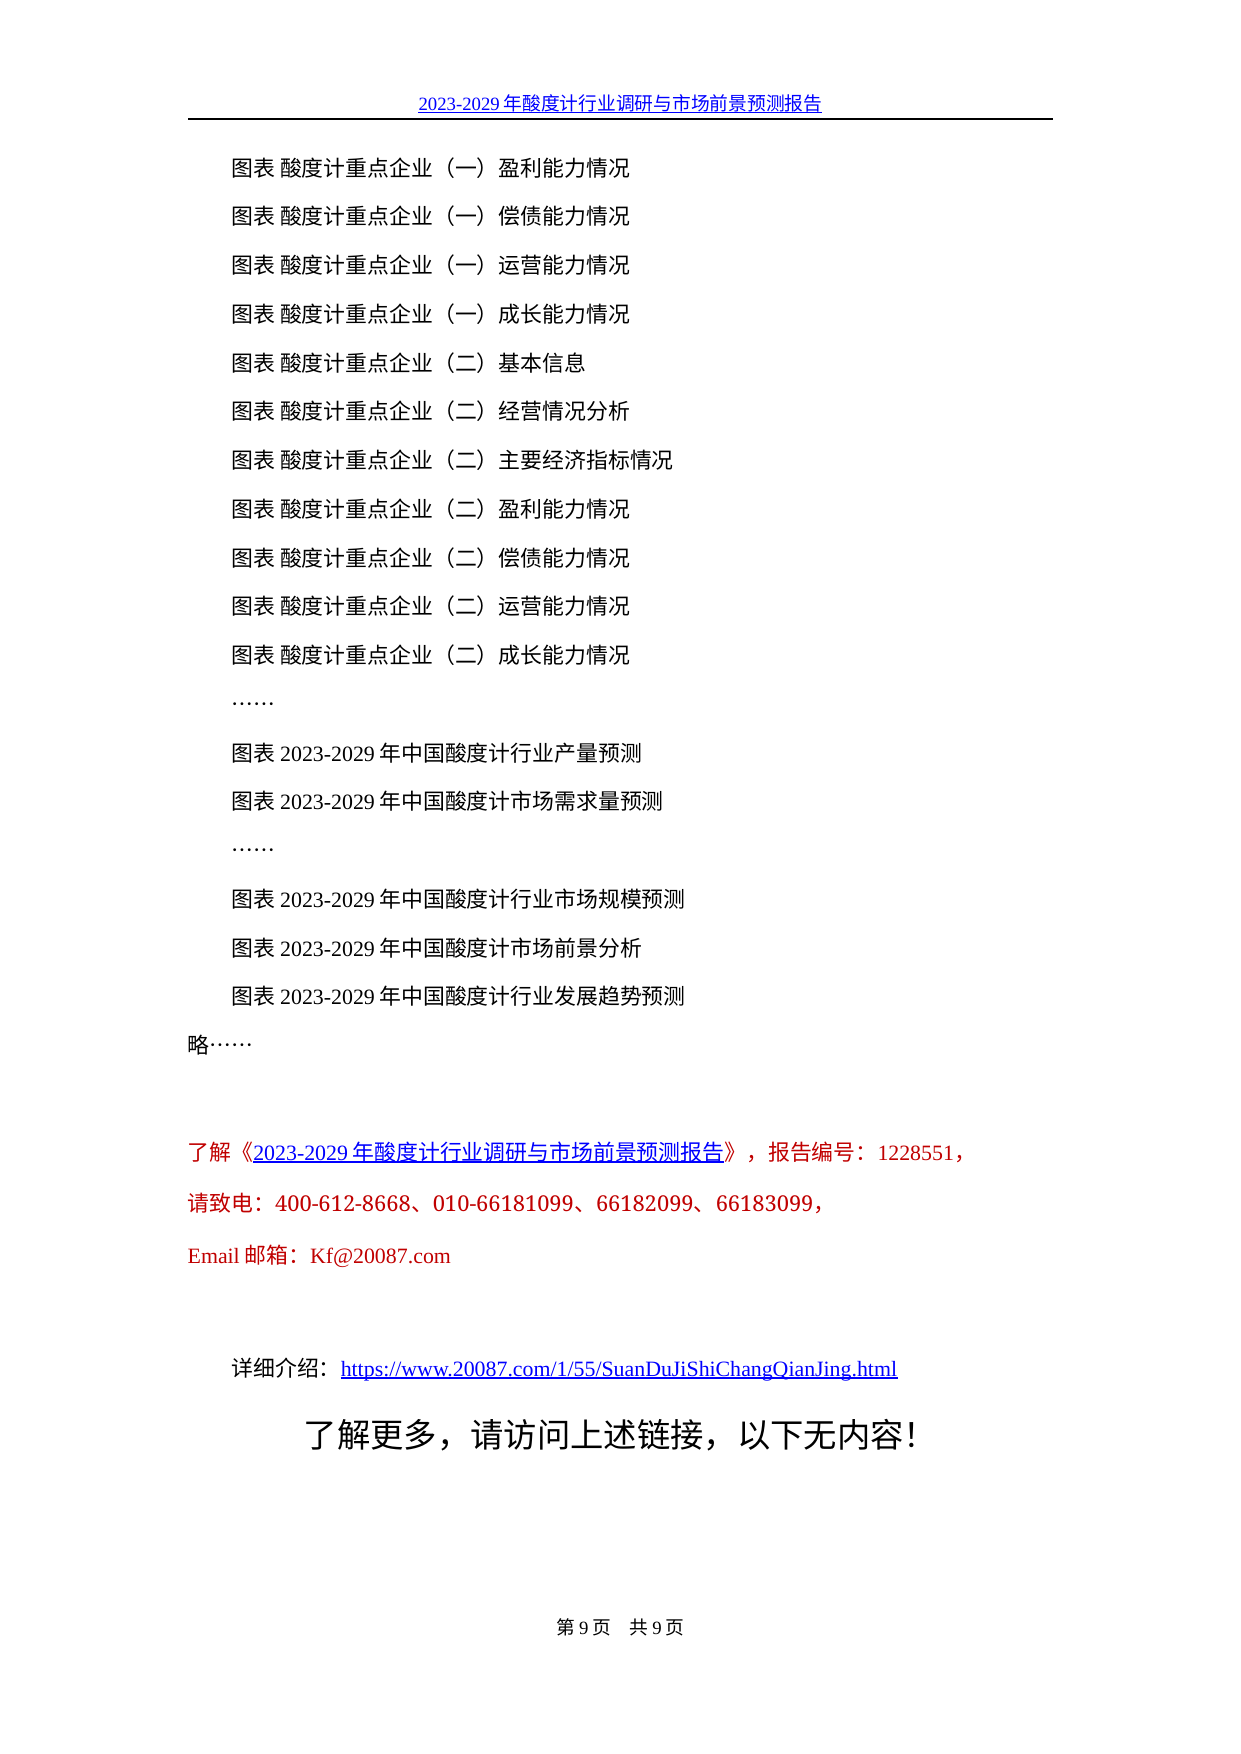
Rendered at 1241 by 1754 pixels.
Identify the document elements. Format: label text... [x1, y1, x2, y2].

text 详细介绍：https://www.20087.com/1/55/SuanDuJiShiChangQianJing.html [187, 1350, 1053, 1383]
text 了解《2023-2029年酸度计行业调研与市场前景预测报告》，报告编号：1228551， [187, 1134, 1053, 1167]
title 了解更多，请访问上述链接，以下无内容！ [187, 1400, 1053, 1465]
text 请致电：400-612-8668、010-66181099、66182099、66183099， [187, 1186, 1053, 1218]
text Email邮箱：Kf@20087.com [187, 1237, 1053, 1270]
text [187, 150, 1053, 1060]
